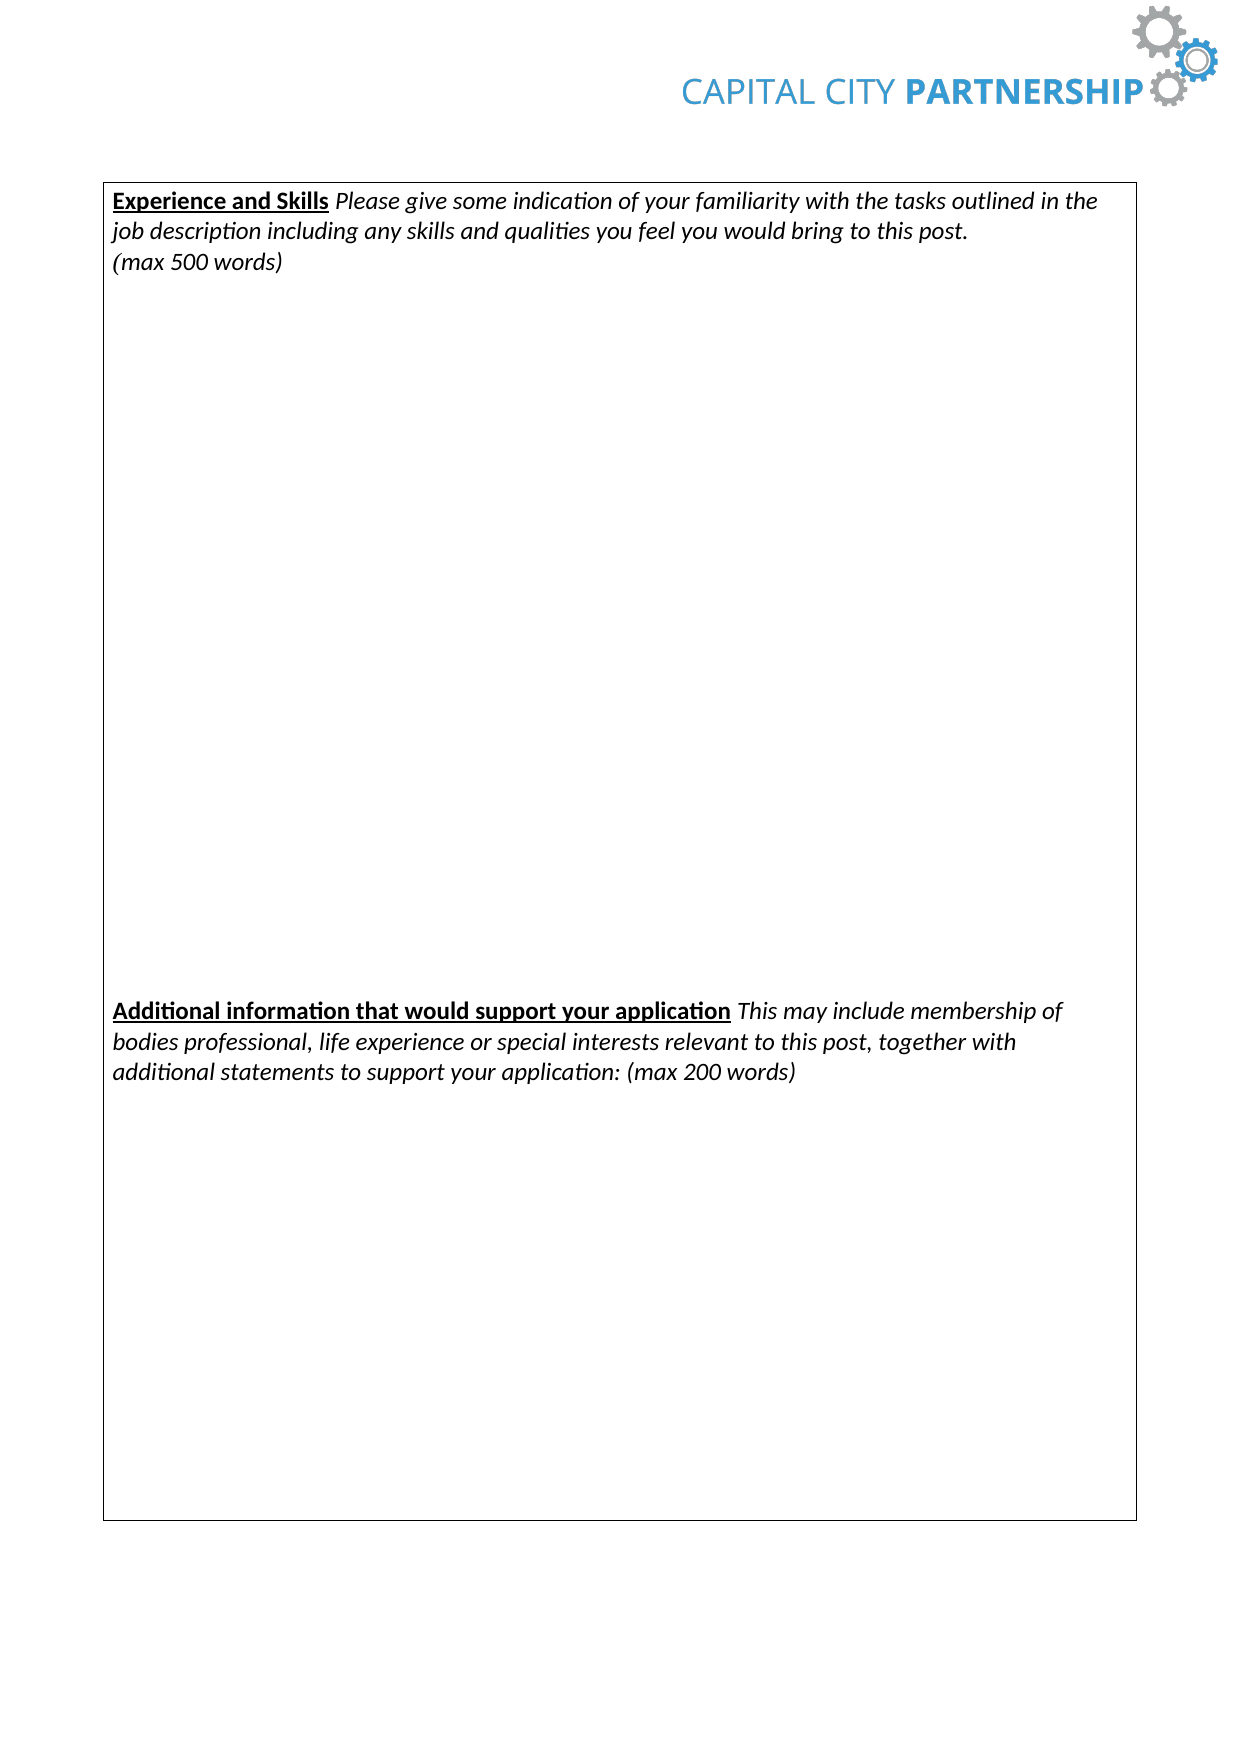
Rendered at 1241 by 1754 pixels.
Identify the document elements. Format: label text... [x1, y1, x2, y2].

picture [680, 0, 1218, 110]
text (max 500 words) [112, 246, 1128, 277]
text Experience and Skills Please give some indication of your familiarity with the tasks outlined in the job description including any skills and qualities you feel you would bring to this post. [104, 183, 1136, 246]
text Additional information that would support your application This may include membership of bodies professional, life experience or special interests relevant to this post, together with additional statements to support your application: (max 200 words) [112, 995, 1128, 1087]
